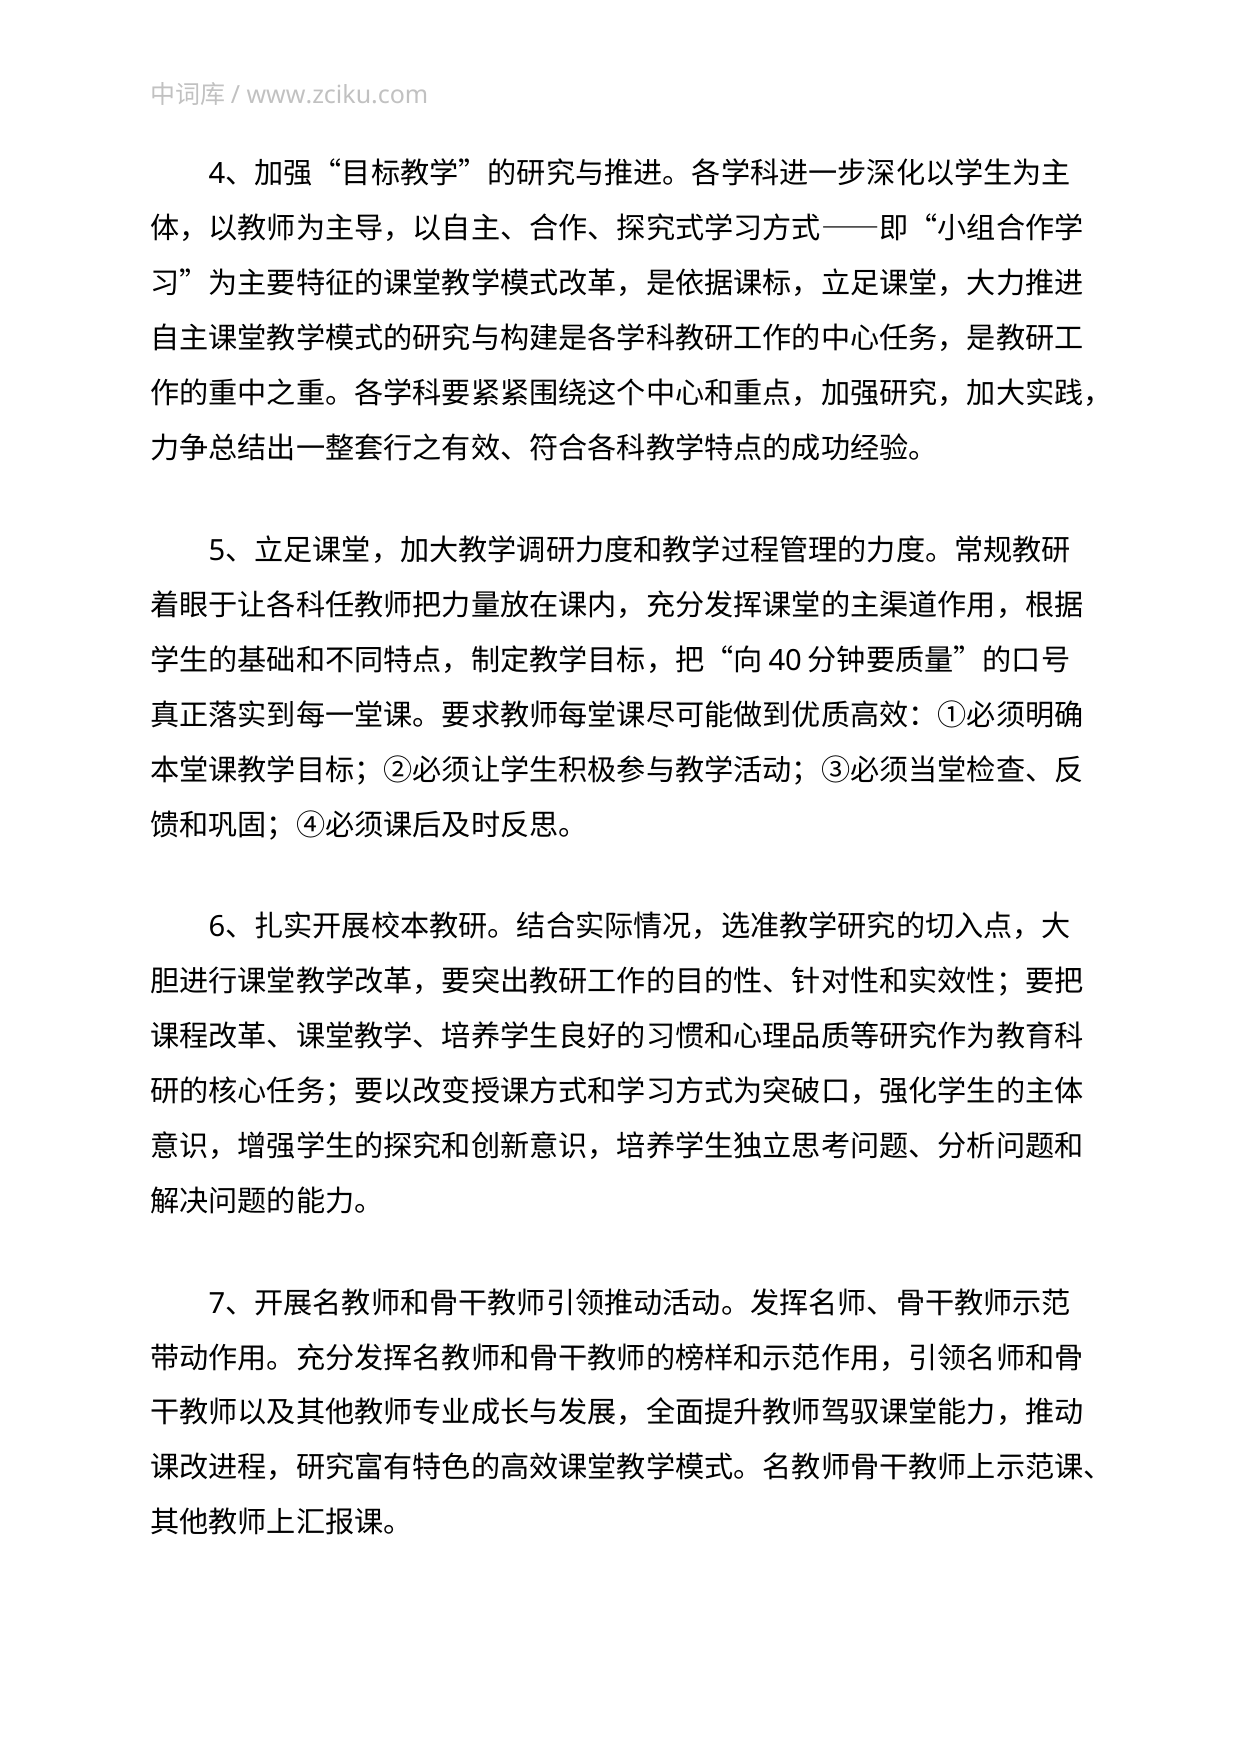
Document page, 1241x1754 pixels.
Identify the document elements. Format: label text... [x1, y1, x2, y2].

text 7、开展名教师和骨干教师引领推动活动。发挥名师、骨干教师示范带动作用。充分发挥名教师和骨干教师的榜样和示范作用，引领名师和骨干教师以及其他教师专业成长与发展，全面提升教师驾驭课堂能力，推动课改进程，研究富有特色的高效课堂教学模式。名教师骨干教师上示范课、其他教师上汇报课。 [150, 1279, 1090, 1541]
text 6、扎实开展校本教研。结合实际情况，选准教学研究的切入点，大胆进行课堂教学改革，要突出教研工作的目的性、针对性和实效性；要把课程改革、课堂教学、培养学生良好的习惯和心理品质等研究作为教育科研的核心任务；要以改变授课方式和学习方式为突破口，强化学生的主体意识，增强学生的探究和创新意识，培养学生独立思考问题、分析问题和解决问题的能力。 [150, 903, 1090, 1220]
text 5、立足课堂，加大教学调研力度和教学过程管理的力度。常规教研着眼于让各科任教师把力量放在课内，充分发挥课堂的主渠道作用，根据学生的基础和不同特点，制定教学目标，把“向40分钟要质量”的口号真正落实到每一堂课。要求教师每堂课尽可能做到优质高效：①必须明确本堂课教学目标；②必须让学生积极参与教学活动；③必须当堂检查、反馈和巩固；④必须课后及时反思。 [150, 526, 1090, 843]
text 4、加强“目标教学”的研究与推进。各学科进一步深化以学生为主体，以教师为主导，以自主、合作、探究式学习方式——即“小组合作学习”为主要特征的课堂教学模式改革，是依据课标，立足课堂，大力推进自主课堂教学模式的研究与构建是各学科教研工作的中心任务，是教研工作的重中之重。各学科要紧紧围绕这个中心和重点，加强研究，加大实践，力争总结出一整套行之有效、符合各科教学特点的成功经验。 [150, 150, 1090, 467]
